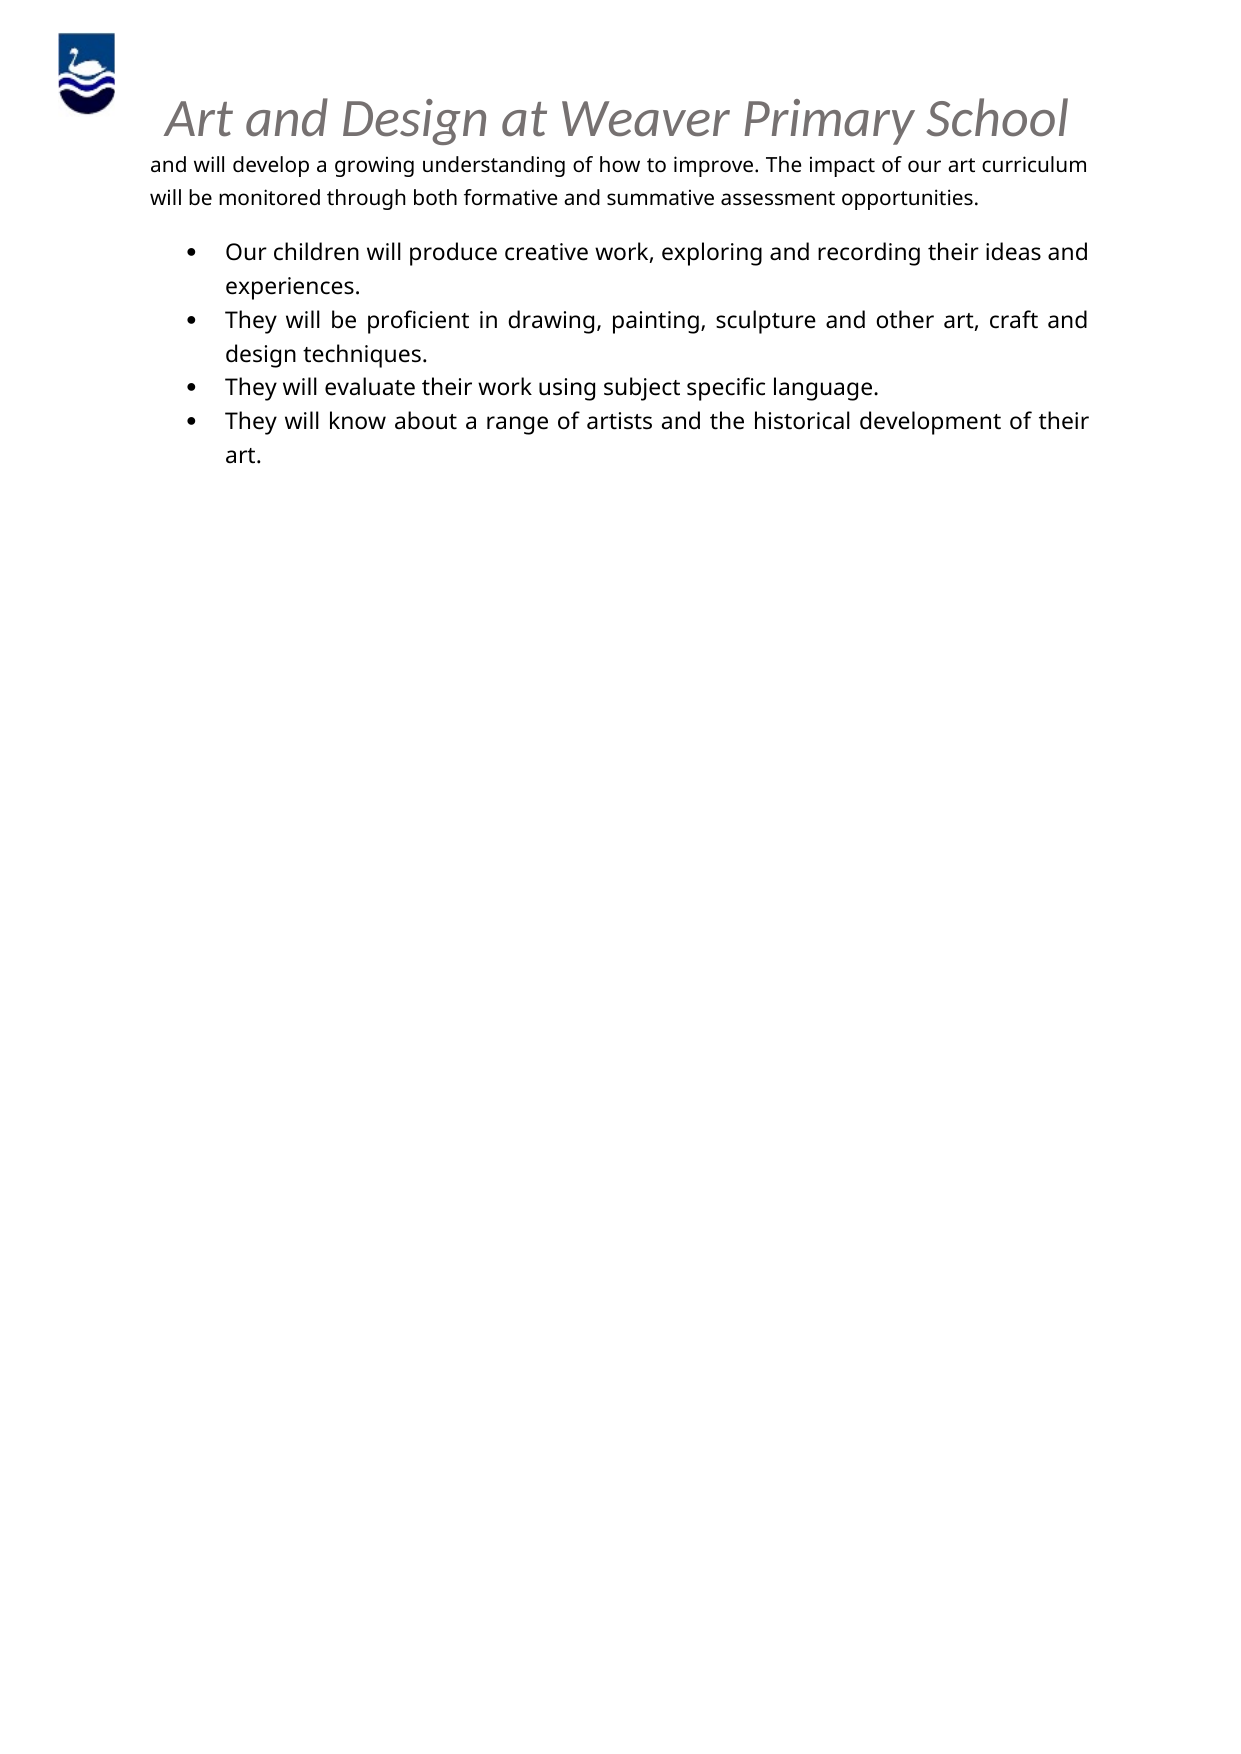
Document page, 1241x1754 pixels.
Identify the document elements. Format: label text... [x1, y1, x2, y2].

list They will evaluate their work using subject specific language. [187, 371, 1090, 403]
list They will be proficient in drawing, painting, sculpture and other art, craft and design techniques. [187, 304, 1090, 369]
list They will know about a range of artists and the historical development of their art. [187, 405, 1090, 470]
picture [55, 32, 114, 114]
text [150, 150, 1090, 211]
list Our children will produce creative work, exploring and recording their ideas and experiences. [187, 236, 1090, 301]
